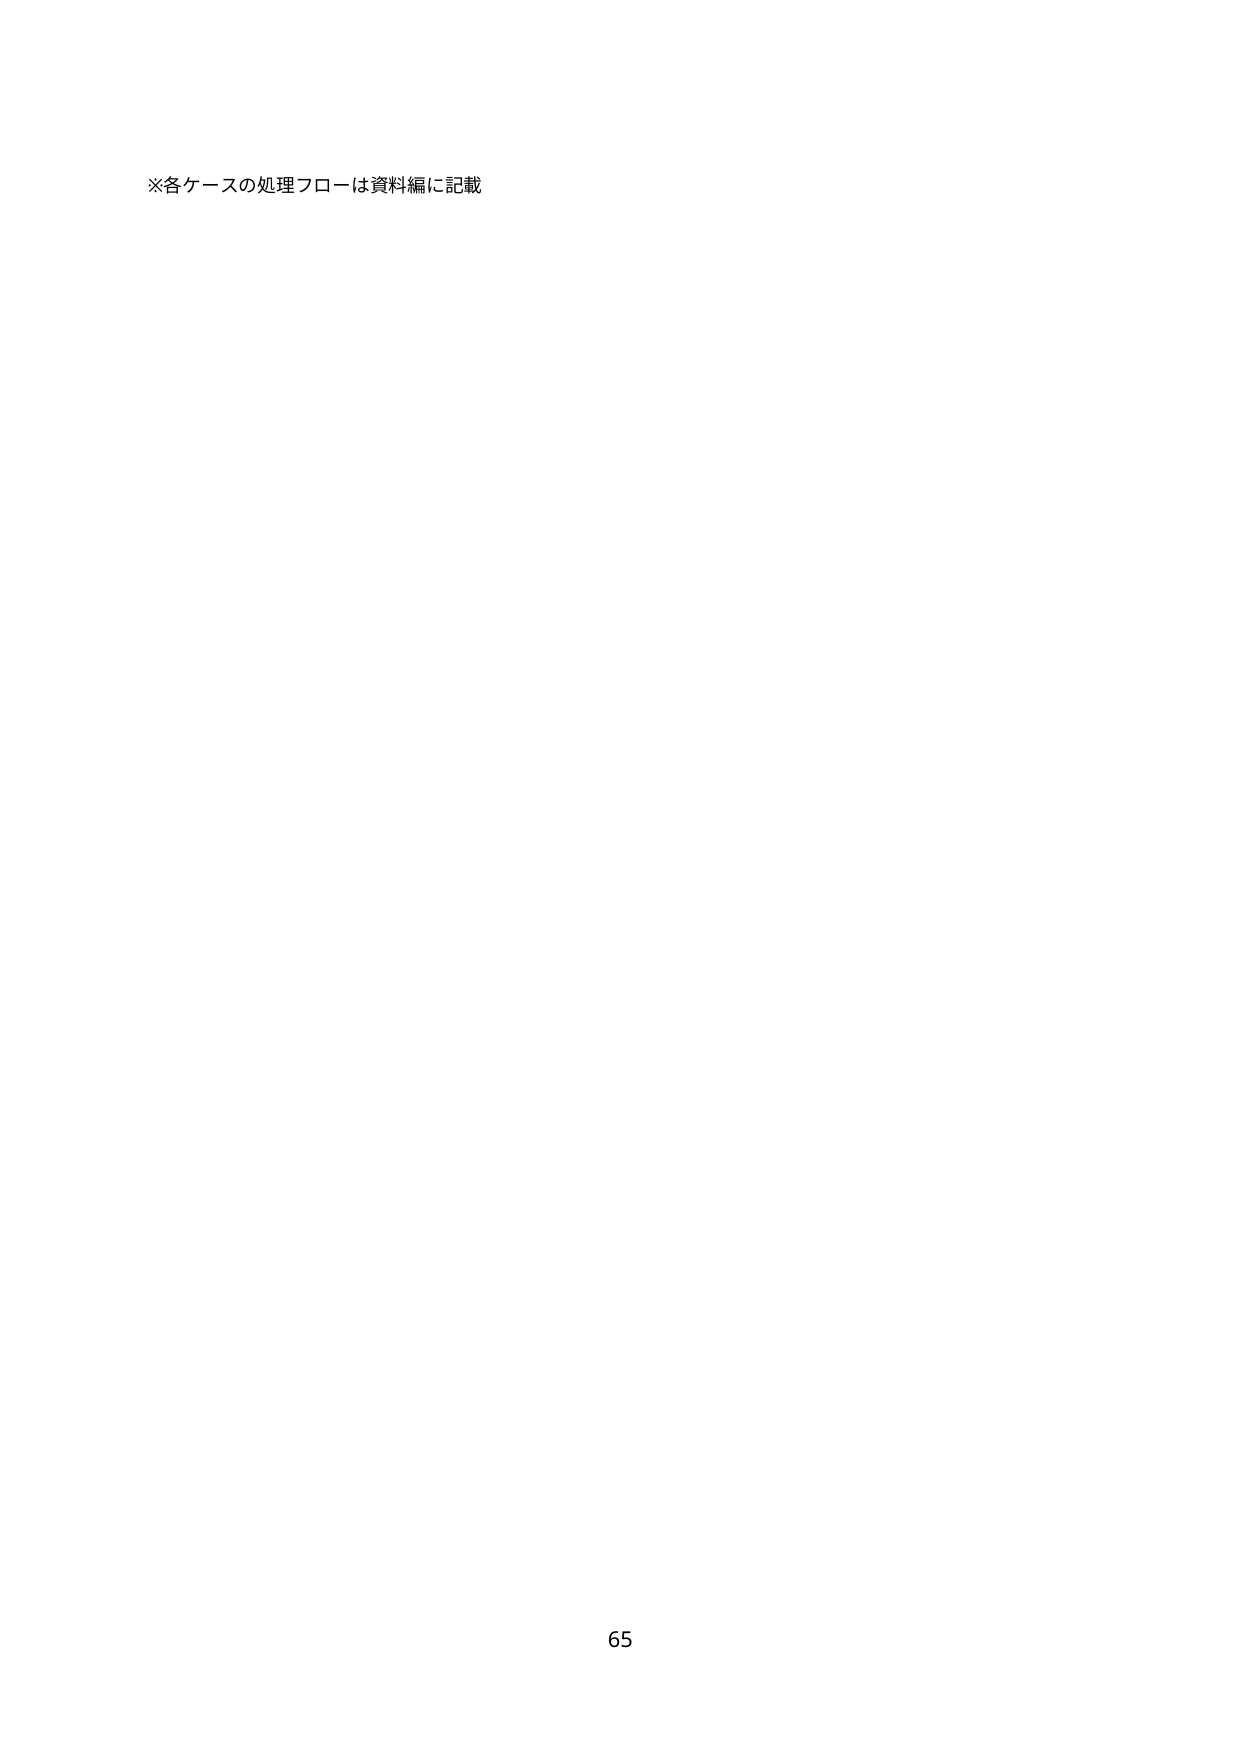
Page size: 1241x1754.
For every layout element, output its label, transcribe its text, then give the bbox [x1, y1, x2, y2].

text ※各ケースの処理フローは資料編に記載 [148, 166, 1093, 203]
